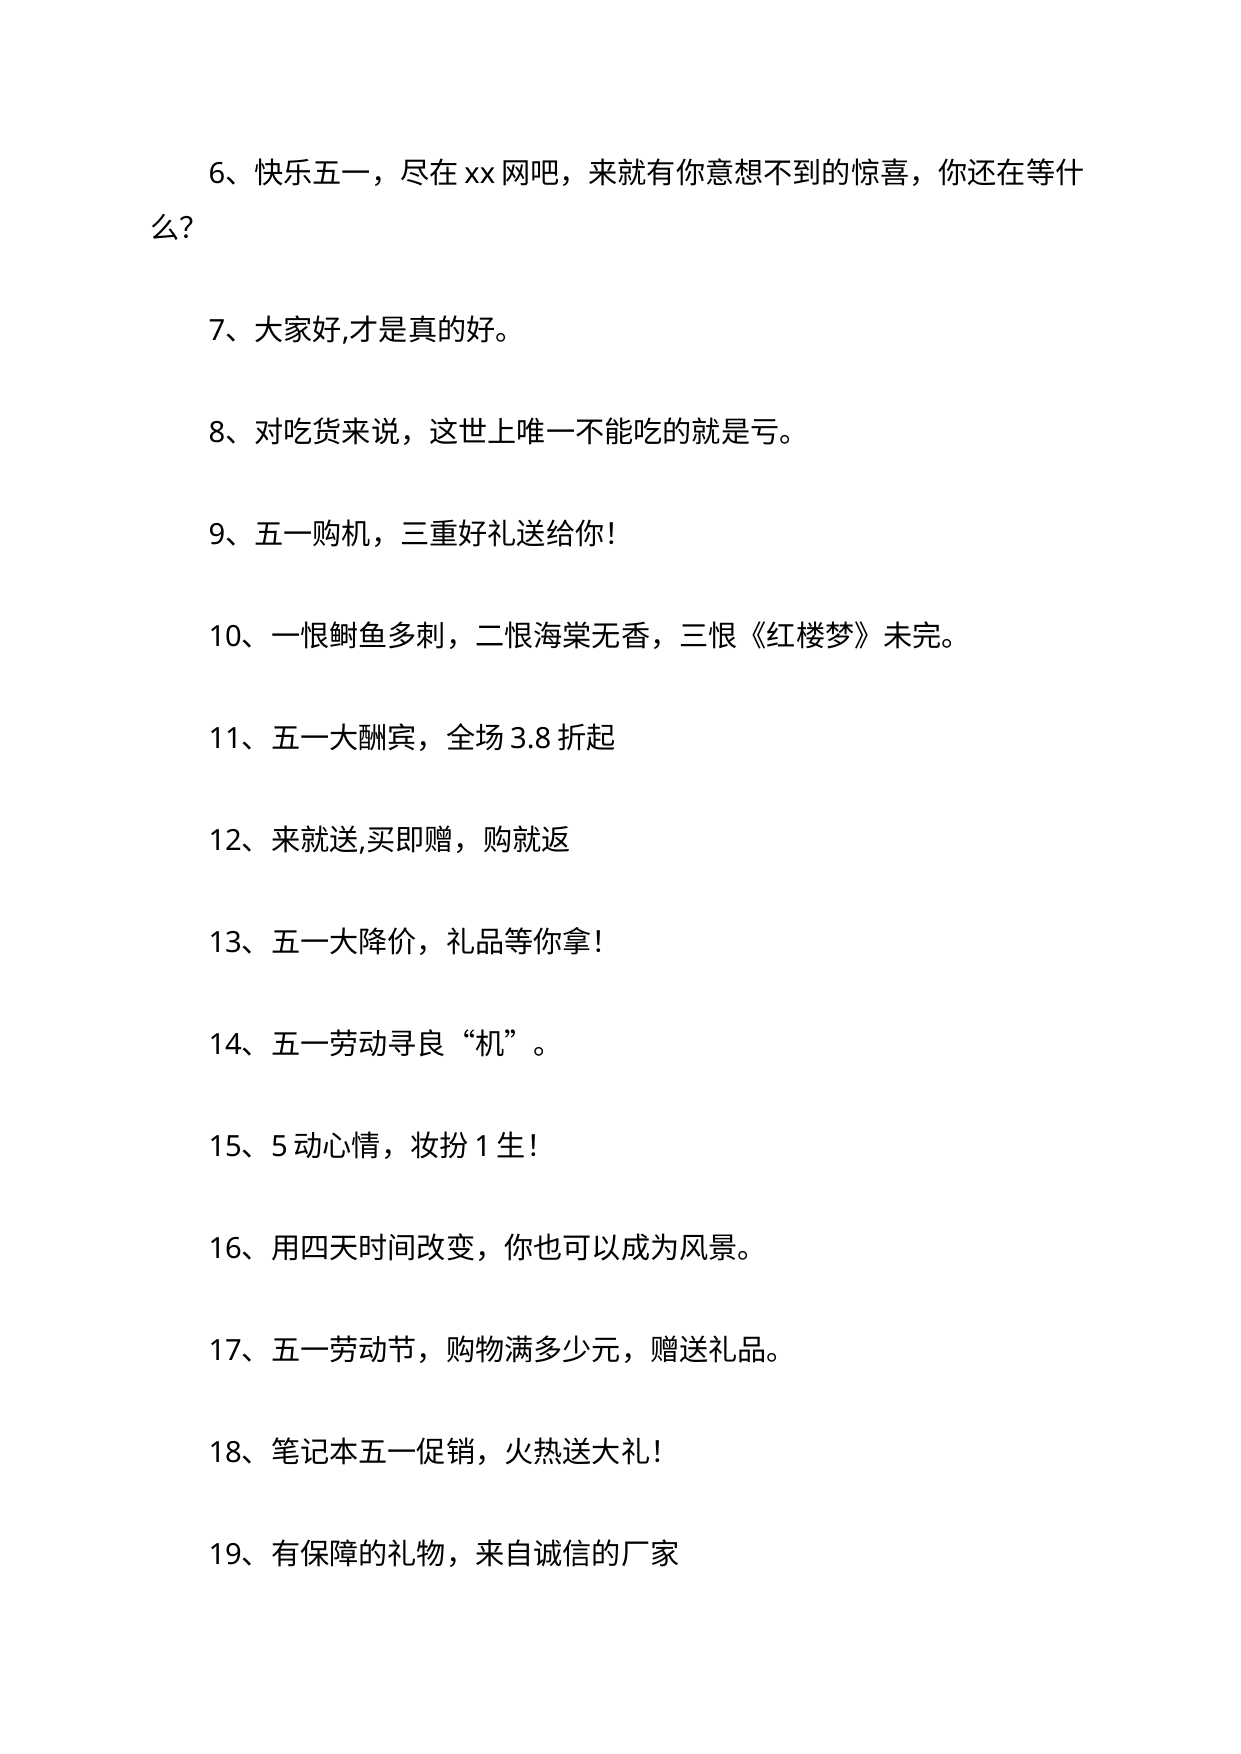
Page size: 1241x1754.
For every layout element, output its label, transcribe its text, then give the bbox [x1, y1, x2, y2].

text 7、大家好,才是真的好。 [150, 307, 1090, 349]
text 16、用四天时间改变，你也可以成为风景。 [150, 1224, 1090, 1267]
text 15、5动心情，妆扮1生！ [150, 1123, 1090, 1165]
text 12、来就送,买即赠，购就返 [150, 817, 1090, 859]
text 19、有保障的礼物，来自诚信的厂家 [150, 1531, 1090, 1573]
text 10、一恨鲥鱼多刺，二恨海棠无香，三恨《红楼梦》未完。 [150, 613, 1090, 655]
text 8、对吃货来说，这世上唯一不能吃的就是亏。 [150, 409, 1090, 451]
text 18、笔记本五一促销，火热送大礼！ [150, 1428, 1090, 1471]
text 6、快乐五一，尽在xx网吧，来就有你意想不到的惊喜，你还在等什么？ [150, 150, 1090, 247]
text 9、五一购机，三重好礼送给你！ [150, 511, 1090, 553]
text 14、五一劳动寻良“机”。 [150, 1021, 1090, 1063]
text 17、五一劳动节，购物满多少元，赠送礼品。 [150, 1327, 1090, 1369]
text 11、五一大酬宾，全场3.8折起 [150, 715, 1090, 757]
text 13、五一大降价，礼品等你拿！ [150, 919, 1090, 961]
